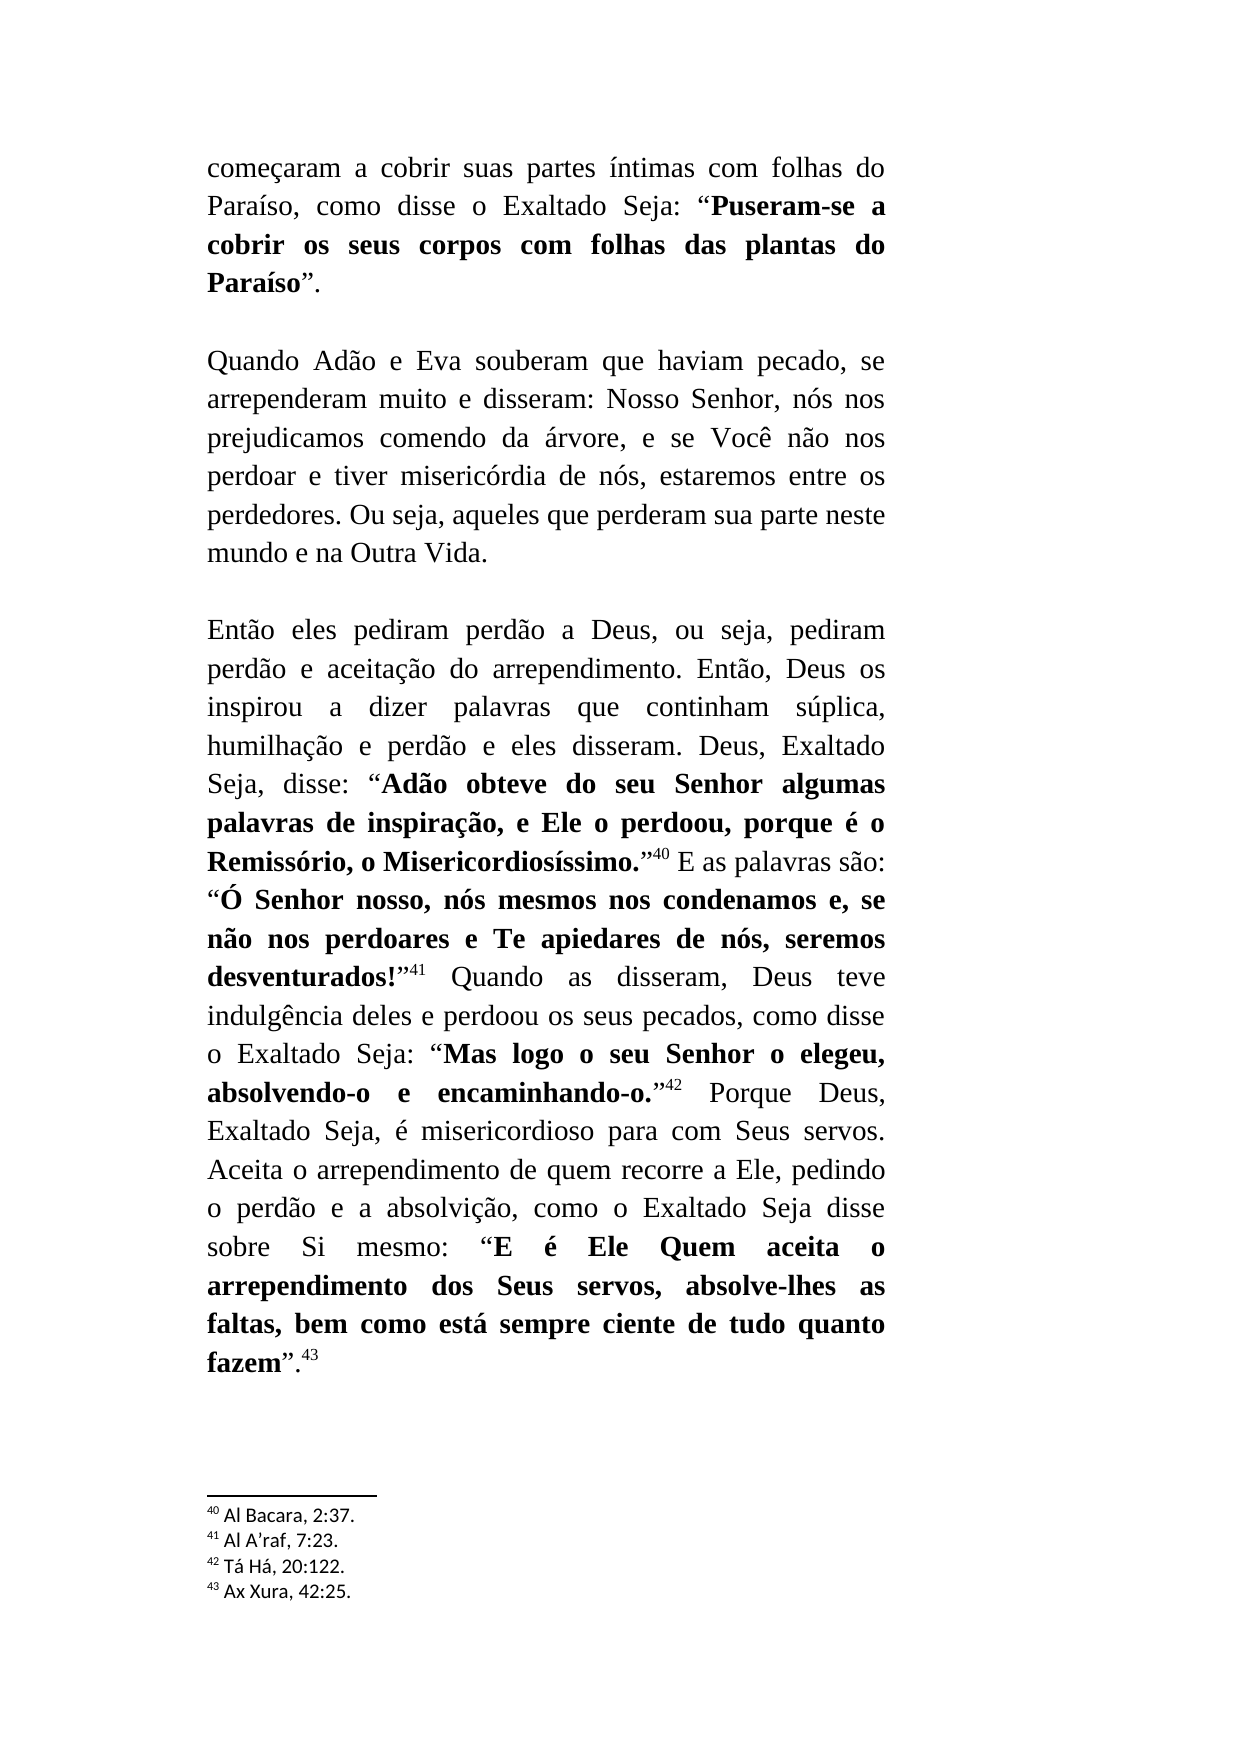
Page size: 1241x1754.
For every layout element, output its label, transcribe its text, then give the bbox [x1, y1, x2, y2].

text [207, 150, 886, 299]
text Então eles pediram perdão a Deus, ou seja, pediram perdão e aceitação do arrependimento. Então, Deus os inspirou a dizer palavras que continham súplica, humilhação e perdão e eles disseram. Deus, Exaltado Seja, disse: “Adão obteve do seu Senhor algumas palavras de inspiração, e Ele o perdoou, porque é o Remissório, o Misericordiosíssimo.” E as palavras são: “Ó Senhor nosso, nós mesmos nos condenamos e, se não nos perdoares e Te apiedares de nós, seremos desventurados!” Quando as disseram, Deus teve indulgência deles e perdoou os seus pecados, como disse o Exaltado Seja: “Mas logo o seu Senhor o elegeu, absolvendo-o e encaminhando-o.” Porque Deus, Exaltado Seja, é misericordioso para com Seus servos. Aceita o arrependimento de quem recorre a Ele, pedindo o perdão e a absolvição, como o Exaltado Seja disse sobre Si mesmo: “E é Ele Quem aceita o arrependimento dos Seus servos, absolve-lhes as faltas, bem como está sempre ciente de tudo quanto fazem”. [207, 612, 886, 1378]
text Quando Adão e Eva souberam que haviam pecado, se arrependeram muito e disseram: Nosso Senhor, nós nos prejudicamos comendo da árvore, e se Você não nos perdoar e tiver misericórdia de nós, estaremos entre os perdedores. Ou seja, aqueles que perderam sua parte neste mundo e na Outra Vida. [207, 343, 886, 569]
